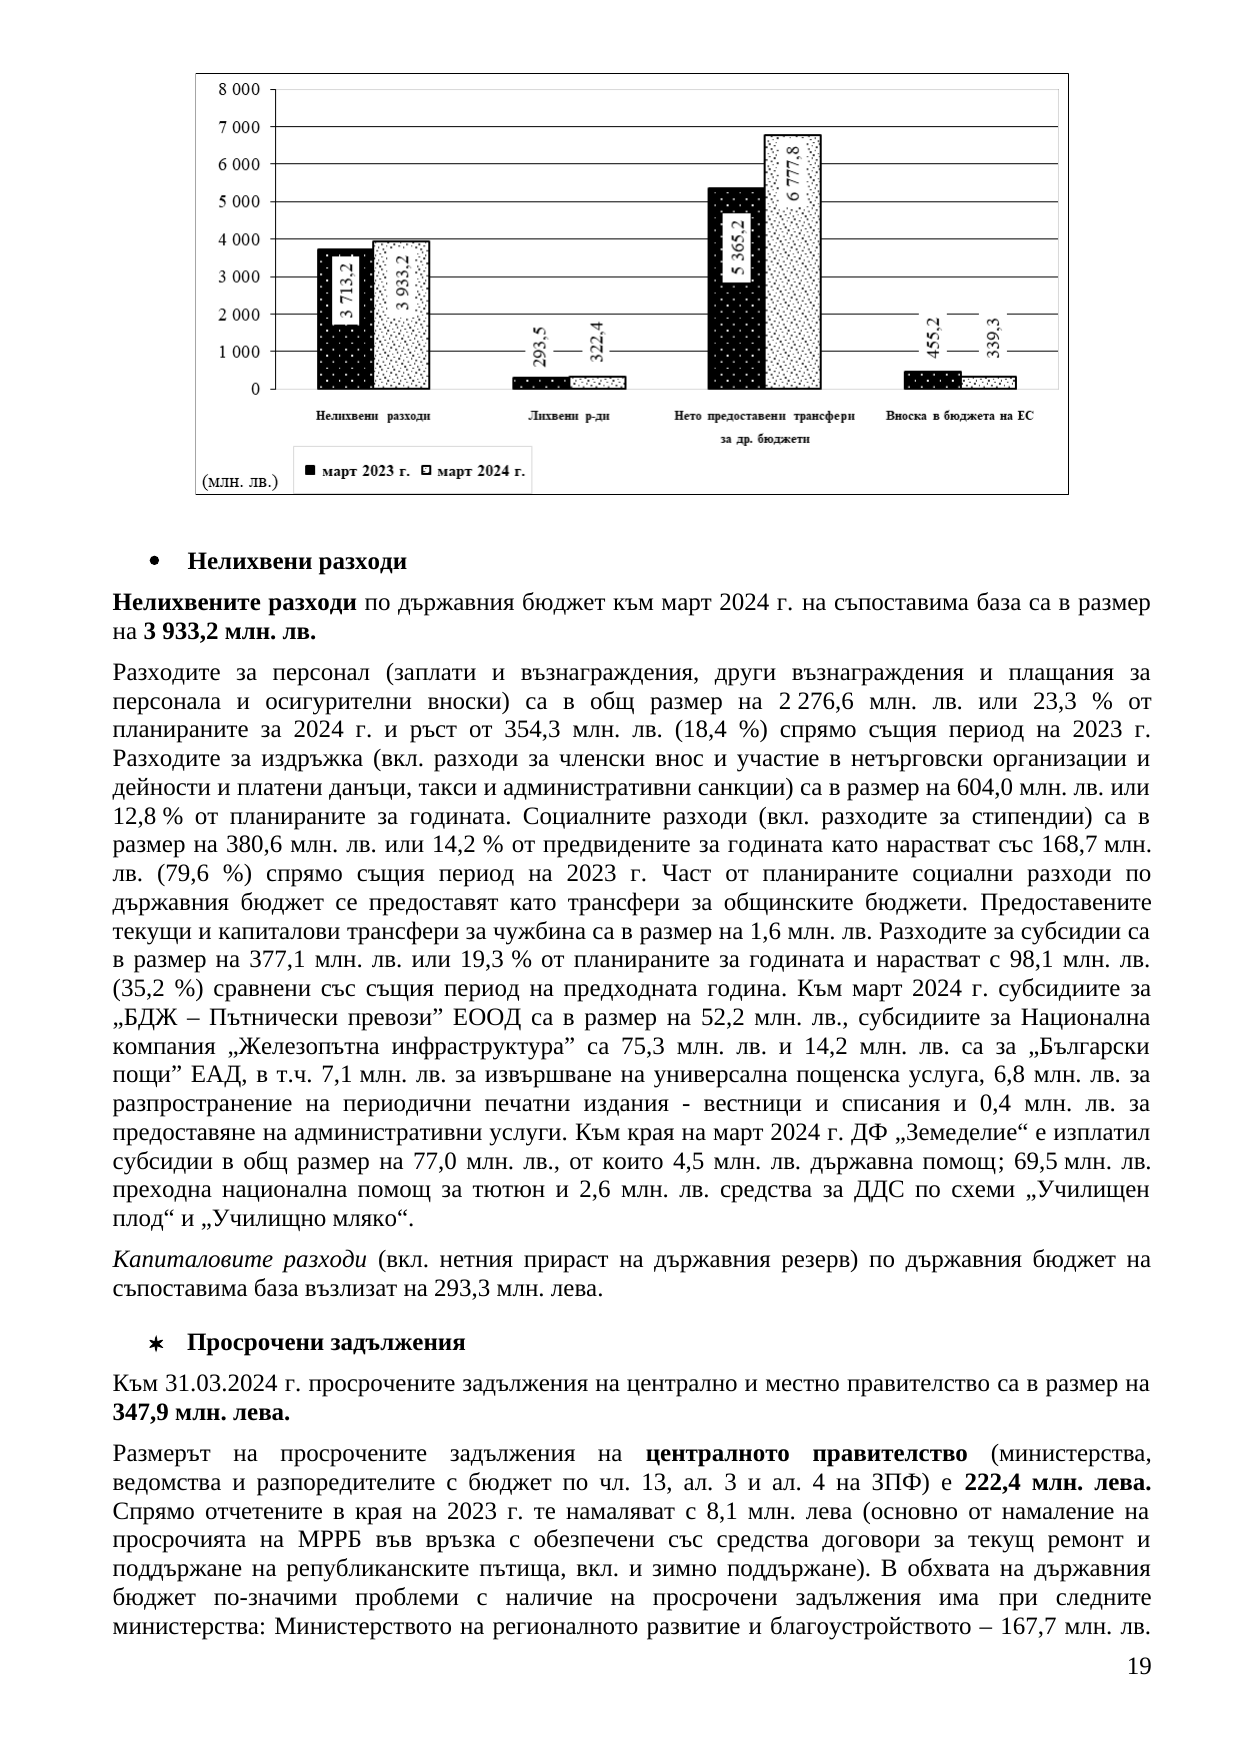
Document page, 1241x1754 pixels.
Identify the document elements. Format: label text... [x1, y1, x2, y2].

list Просрочени задължения [150, 1327, 1152, 1356]
text Към 31.03.2024 г. просрочените задължения на централно и местно правителство са в размер на 347,9 млн. лева. [112, 1368, 1152, 1426]
text Капиталовите разходи (вкл. нетния прираст на държавния резерв) по държавния бюджет на съпоставима база възлизат на 293,3 млн. лева. [112, 1244, 1152, 1302]
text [112, 1438, 1152, 1639]
list Нелихвени разходи [150, 546, 1152, 574]
picture [195, 73, 1069, 495]
text Нелихвените разходи по държавния бюджет към март 2024 г. на съпоставима база са в размер на 3 933,2 млн. лв. [112, 587, 1152, 644]
text Разходите за персонал (заплати и възнаграждения, други възнаграждения и плащания за персонала и осигурителни вноски) са в общ размер на 2 276,6 млн. лв. или 23,3 % от планираните за 2024 г. и ръст от 354,3 млн. лв. (18,4 %) спрямо същия период на 2023 г. Разходите за издръжка (вкл. разходи за членски внос и участие в нетърговски организации и дейности и платени данъци, такси и административни санкции) са в размер на 604,0 млн. лв. или 12,8 % от планираните за годината. Социалните разходи (вкл. разходите за стипендии) са в размер на 380,6 млн. лв. или 14,2 % от предвидените за годината като нарастват със 168,7 млн. лв. (79,6 %) спрямо същия период на 2023 г. Част от планираните социални разходи по държавния бюджет се предоставят като трансфери за общинските бюджети. Предоставените текущи и капиталови трансфери за чужбина са в размер на 1,6 млн. лв. Разходите за субсидии са в размер на 377,1 млн. лв. или 19,3 % от планираните за годината и нарастват с 98,1 млн. лв. (35,2 %) сравнени със същия период на предходната година. Към март 2024 г. субсидиите за „БДЖ – Пътнически превози” ЕООД са в размер на 52,2 млн. лв., субсидиите за Национална компания „Железопътна инфраструктура” са 75,3 млн. лв. и 14,2 млн. лв. са за „Български пощи” ЕАД, в т.ч. 7,1 млн. лв. за извършване на универсална пощенска услуга, 6,8 млн. лв. за разпространение на периодични печатни издания - вестници и списания и 0,4 млн. лв. за предоставяне на административни услуги. Към края на март 2024 г. ДФ „Земеделие“ e изплатил субсидии в общ размер на 77,0 млн. лв., от които 4,5 млн. лв. държавна помощ; 69,5 млн. лв. преходна национална помощ за тютюн и 2,6 млн. лв. средства за ДДС по схеми „Училищен плод“ и „Училищно мляко“. [112, 657, 1152, 1232]
